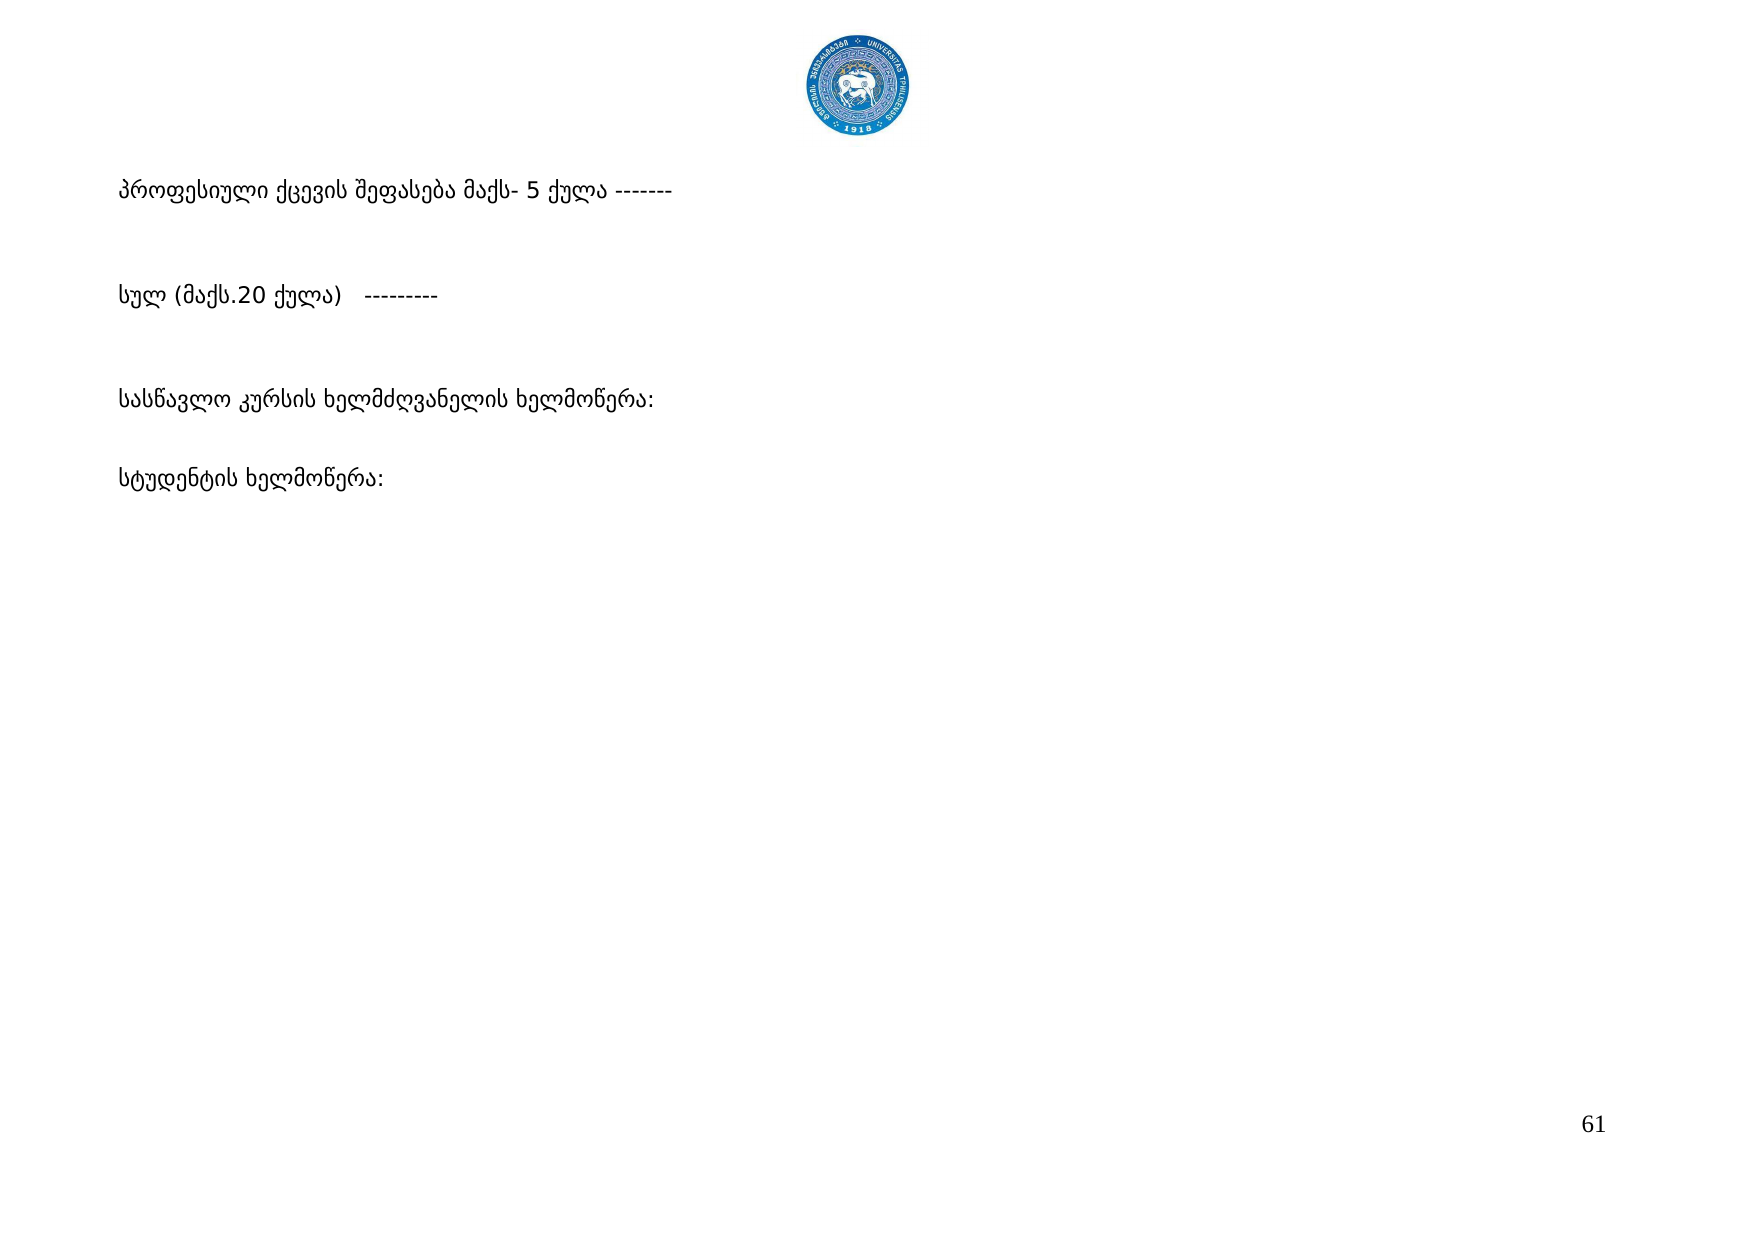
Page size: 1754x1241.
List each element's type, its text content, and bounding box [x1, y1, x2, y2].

text პროფესიული ქცევის შეფასება მაქს- 5 ქულა ------- [118, 177, 1606, 204]
text სტუდენტის ხელმოწერა: [118, 465, 1606, 491]
picture [795, 29, 929, 147]
text სულ (მაქს.20 ქულა) --------- [118, 282, 1606, 309]
text სასწავლო კურსის ხელმძღვანელის ხელმოწერა: [118, 387, 1606, 413]
